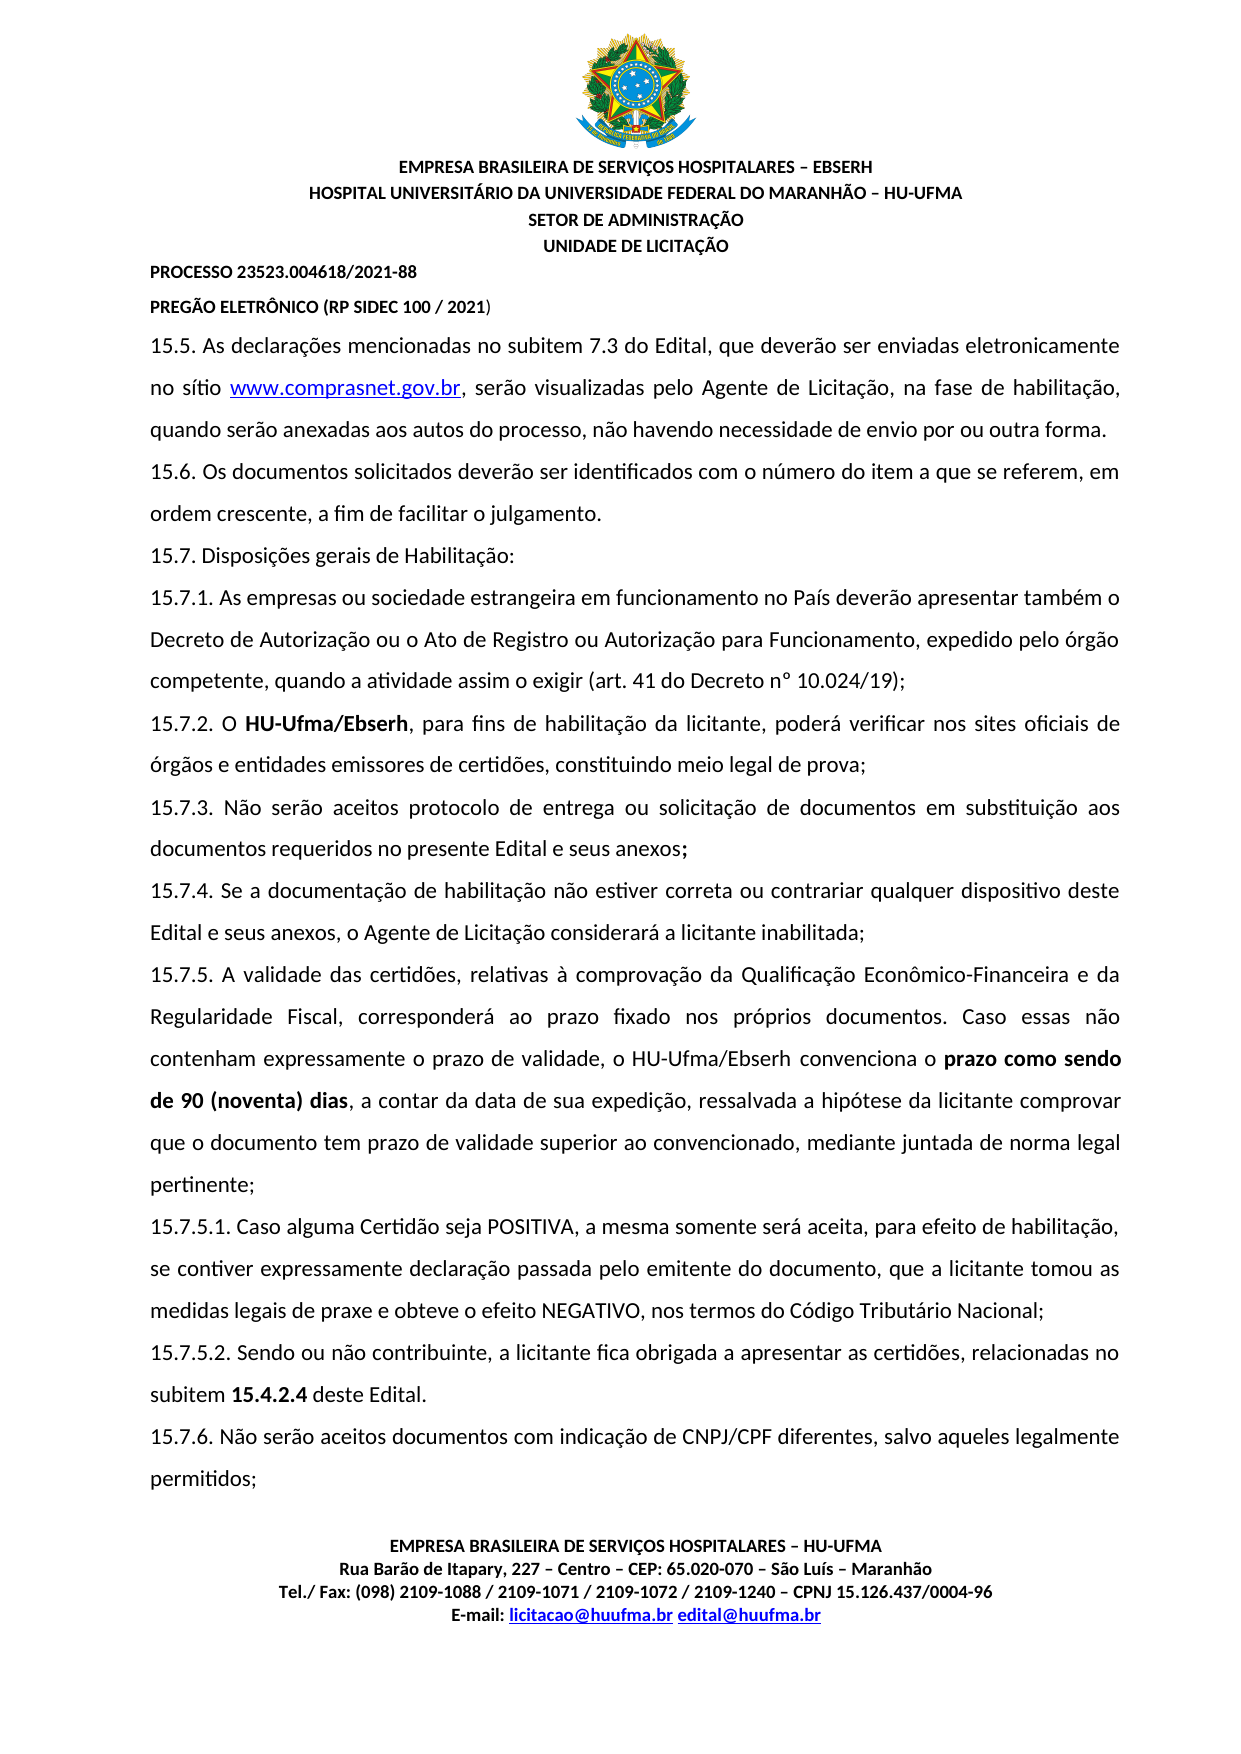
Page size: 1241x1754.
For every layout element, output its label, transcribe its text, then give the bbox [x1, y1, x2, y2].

text 15.7.6. Não serão aceitos documentos com indicação de CNPJ/CPF diferentes, salvo aqueles legalmente permitidos; [150, 1422, 1122, 1492]
text 15.7.4. Se a documentação de habilitação não estiver correta ou contrariar qualquer dispositivo deste Edital e seus anexos, o Agente de Licitação considerará a licitante inabilitada; [150, 877, 1122, 947]
text 15.7.1. As empresas ou sociedade estrangeira em funcionamento no País deverão apresentar também o Decreto de Autorização ou o Ato de Registro ou Autorização para Funcionamento, expedido pelo órgão competente, quando a atividade assim o exigir (art. 41 do Decreto nº 10.024/19); [150, 583, 1122, 695]
text 15.5. As declarações mencionadas no subitem 7.3 do Edital, que deverão ser enviadas eletronicamente no sítio www.comprasnet.gov.br, serão visualizadas pelo Agente de Licitação, na fase de habilitação, quando serão anexadas aos autos do processo, não havendo necessidade de envio por ou outra forma. [150, 331, 1122, 443]
picture [571, 30, 701, 152]
text 15.7.2. O HU-Ufma/Ebserh, para fins de habilitação da licitante, poderá verificar nos sites oficiais de órgãos e entidades emissores de certidões, constituindo meio legal de prova; [150, 709, 1122, 779]
text 15.7.5.1. Caso alguma Certidão seja POSITIVA, a mesma somente será aceita, para efeito de habilitação, se contiver expressamente declaração passada pelo emitente do documento, que a licitante tomou as medidas legais de praxe e obteve o efeito NEGATIVO, nos termos do Código Tributário Nacional; [150, 1212, 1122, 1324]
text 15.7.3. Não serão aceitos protocolo de entrega ou solicitação de documentos em substituição aos documentos requeridos no presente Edital e seus anexos; [150, 793, 1122, 863]
text 15.7.5. A validade das certidões, relativas à comprovação da Qualificação Econômico-Financeira e da Regularidade Fiscal, corresponderá ao prazo fixado nos próprios documentos. Caso essas não contenham expressamente o prazo de validade, o HU-Ufma/Ebserh convenciona o prazo como sendo de 90 (noventa) dias, a contar da data de sua expedição, ressalvada a hipótese da licitante comprovar que o documento tem prazo de validade superior ao convencionado, mediante juntada de norma legal pertinente; [150, 961, 1122, 1198]
text 15.7.5.2. Sendo ou não contribuinte, a licitante fica obrigada a apresentar as certidões, relacionadas no subitem 15.4.2.4 deste Edital. [150, 1338, 1122, 1408]
text 15.7. Disposições gerais de Habilitação: [150, 541, 1122, 569]
text 15.6. Os documentos solicitados deverão ser identificados com o número do item a que se referem, em ordem crescente, a fim de facilitar o julgamento. [150, 457, 1122, 527]
